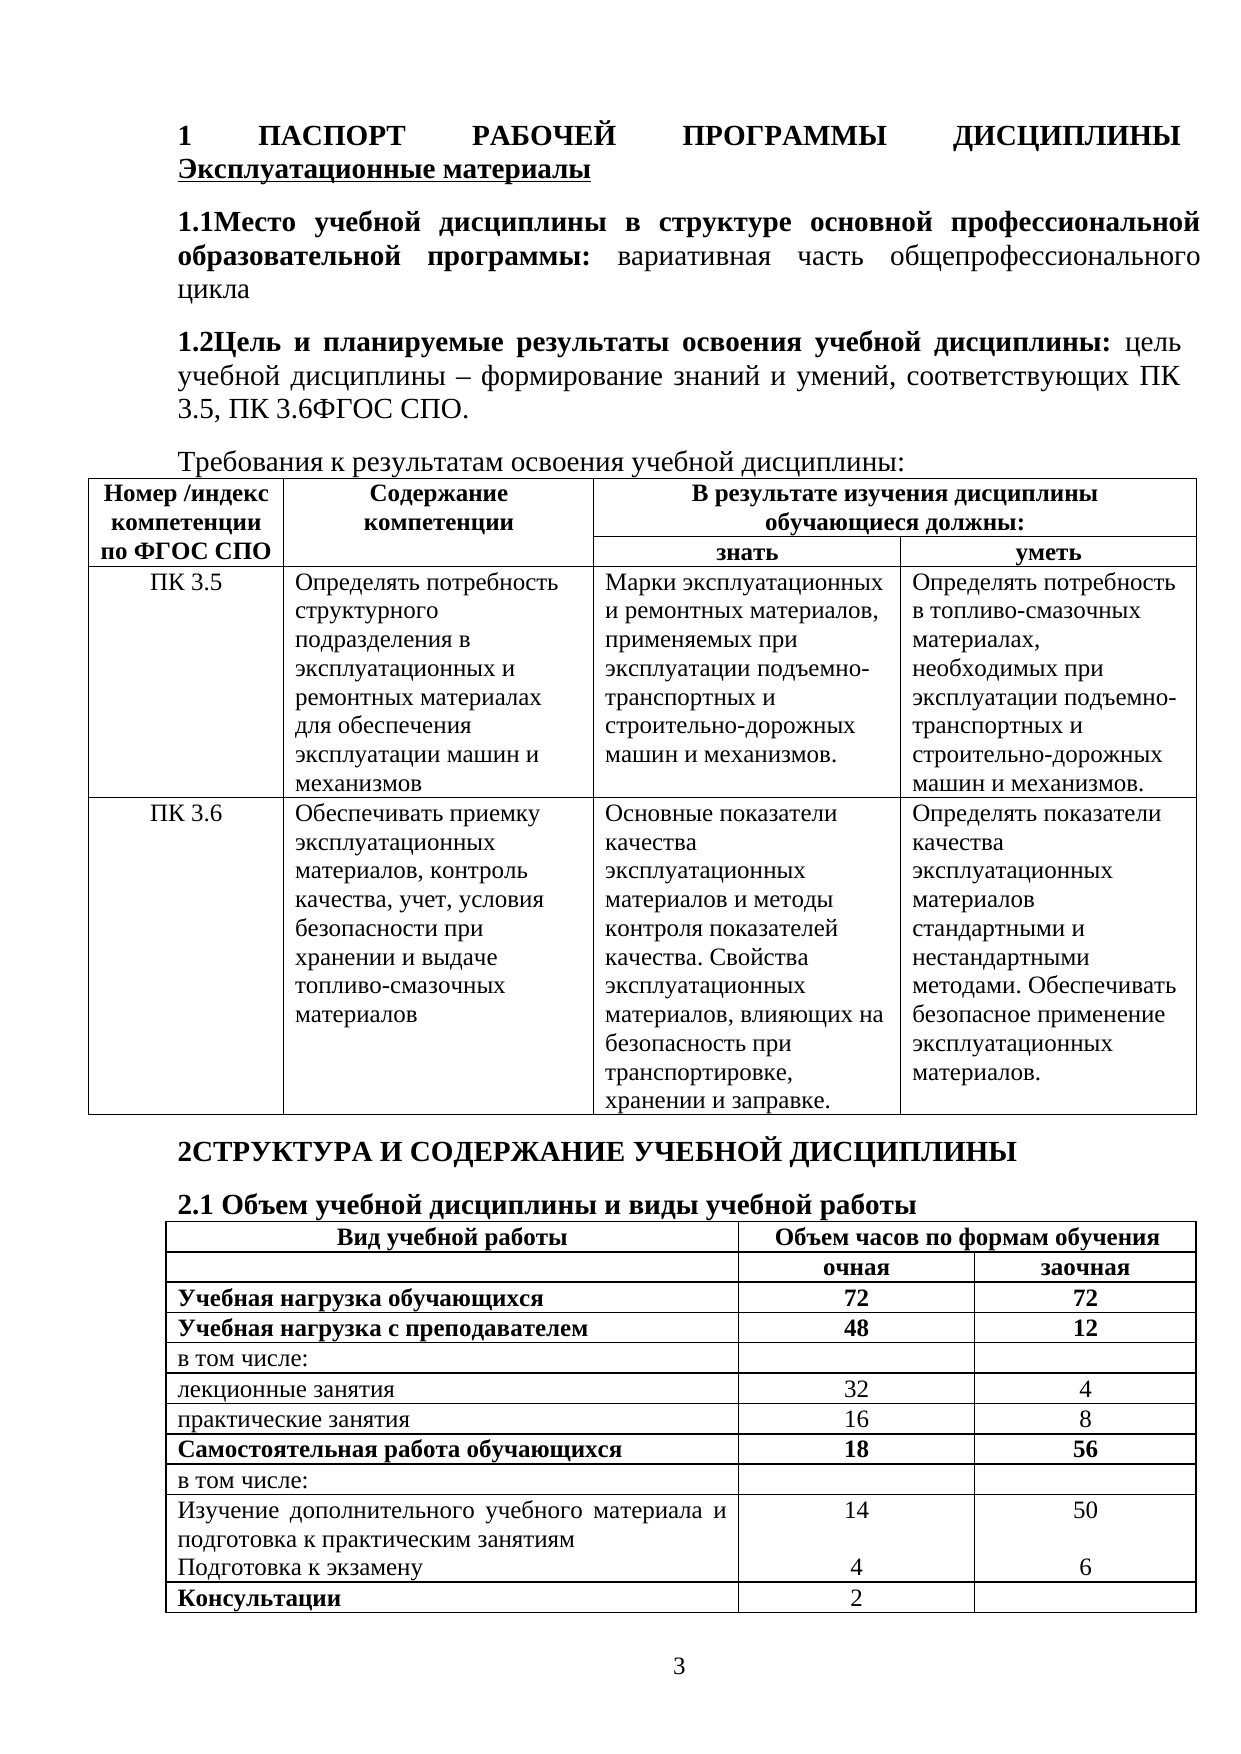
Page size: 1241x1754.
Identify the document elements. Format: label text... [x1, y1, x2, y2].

table_header Содержание компетенции [284, 479, 593, 566]
table_cell 18 [739, 1435, 974, 1463]
table_header В результате изучения дисциплины обучающиеся должны: [594, 479, 1196, 536]
table_cell Марки эксплуатационных и ремонтных материалов, применяемых при эксплуатации подъемно-транспортных и строительно-дорожных машин и механизмов. [594, 567, 900, 797]
table_cell 50 6 [975, 1495, 1195, 1581]
table_cell ПК 3.6 [89, 798, 283, 1114]
table_cell знать [594, 537, 900, 566]
table_cell [167, 1253, 738, 1281]
table_cell Основные показатели качества эксплуатационных материалов и методы контроля показателей качества. Свойства эксплуатационных материалов, влияющих на безопасность при транспортировке, хранении и заправке. [594, 798, 900, 1114]
table_cell Консультации [167, 1583, 738, 1612]
table_cell в том числе: [167, 1343, 738, 1372]
table_cell ПК 3.5 [89, 567, 283, 797]
table_cell Учебная нагрузка с преподавателем [167, 1313, 738, 1342]
table_header Вид учебной работы [167, 1222, 738, 1251]
text Требования к результатам освоения учебной дисциплины: [177, 444, 1181, 477]
table_cell [975, 1465, 1195, 1493]
text 2СТРУКТУРА И СОДЕРЖАНИЕ УЧЕБНОЙ ДИСЦИПЛИНЫ [177, 1134, 1181, 1168]
table_cell 4 [975, 1374, 1195, 1402]
table_cell Определять потребность в топливо-смазочных материалах, необходимых при эксплуатации подъемно-транспортных и строительно-дорожных машин и механизмов. [901, 567, 1196, 797]
table_cell 14 4 [739, 1495, 974, 1581]
table_cell 16 [739, 1404, 974, 1433]
table_cell Учебная нагрузка обучающихся [167, 1283, 738, 1312]
table_cell [975, 1343, 1195, 1372]
text 1 ПАСПОРТ РАБОЧЕЙ ПРОГРАММЫ ДИСЦИПЛИНЫ Эксплуатационные материалы [177, 118, 1181, 185]
table_cell 72 [739, 1283, 974, 1312]
table_cell Самостоятельная работа обучающихся [167, 1435, 738, 1463]
table_cell Определять потребность структурного подразделения в эксплуатационных и ремонтных материалах для обеспечения эксплуатации машин и механизмов [284, 567, 593, 797]
text 2.1 Объем учебной дисциплины и виды учебной работы [177, 1187, 1181, 1221]
table_cell 72 [975, 1283, 1195, 1312]
table_cell 32 [739, 1374, 974, 1402]
table_cell заочная [975, 1253, 1195, 1281]
table_cell 2 [739, 1583, 974, 1612]
table_cell практические занятия [167, 1404, 738, 1433]
text 1.1Место учебной дисциплины в структуре основной профессиональной образовательной программы: вариативная часть общепрофессионального цикла [177, 204, 1201, 305]
table_cell лекционные занятия [167, 1374, 738, 1402]
table_cell в том числе: [167, 1465, 738, 1493]
table_cell [975, 1583, 1195, 1612]
table_cell 8 [975, 1404, 1195, 1433]
table_cell уметь [901, 537, 1196, 566]
table_cell очная [739, 1253, 974, 1281]
table_cell [739, 1343, 974, 1372]
table_header Объем часов по формам обучения [739, 1222, 1195, 1251]
table_cell Определять показатели качества эксплуатационных материалов стандартными и нестандартными методами. Обеспечивать безопасное применение эксплуатационных материалов. [901, 798, 1196, 1114]
table_cell 56 [975, 1435, 1195, 1463]
table_cell [739, 1465, 974, 1493]
table_header Номер /индекс компетенции по ФГОС СПО [89, 479, 283, 566]
text 1.2Цель и планируемые результаты освоения учебной дисциплины: цель учебной дисциплины – формирование знаний и умений, соответствующих ПК 3.5, ПК 3.6ФГОС СПО. [177, 324, 1181, 425]
table_cell 48 [739, 1313, 974, 1342]
table_cell 12 [975, 1313, 1195, 1342]
table_cell Обеспечивать приемку эксплуатационных материалов, контроль качества, учет, условия безопасности при хранении и выдаче топливо-смазочных материалов [284, 798, 593, 1114]
table_cell Изучение дополнительного учебного материала и подготовка к практическим занятиям Подготовка к экзамену [167, 1495, 738, 1581]
